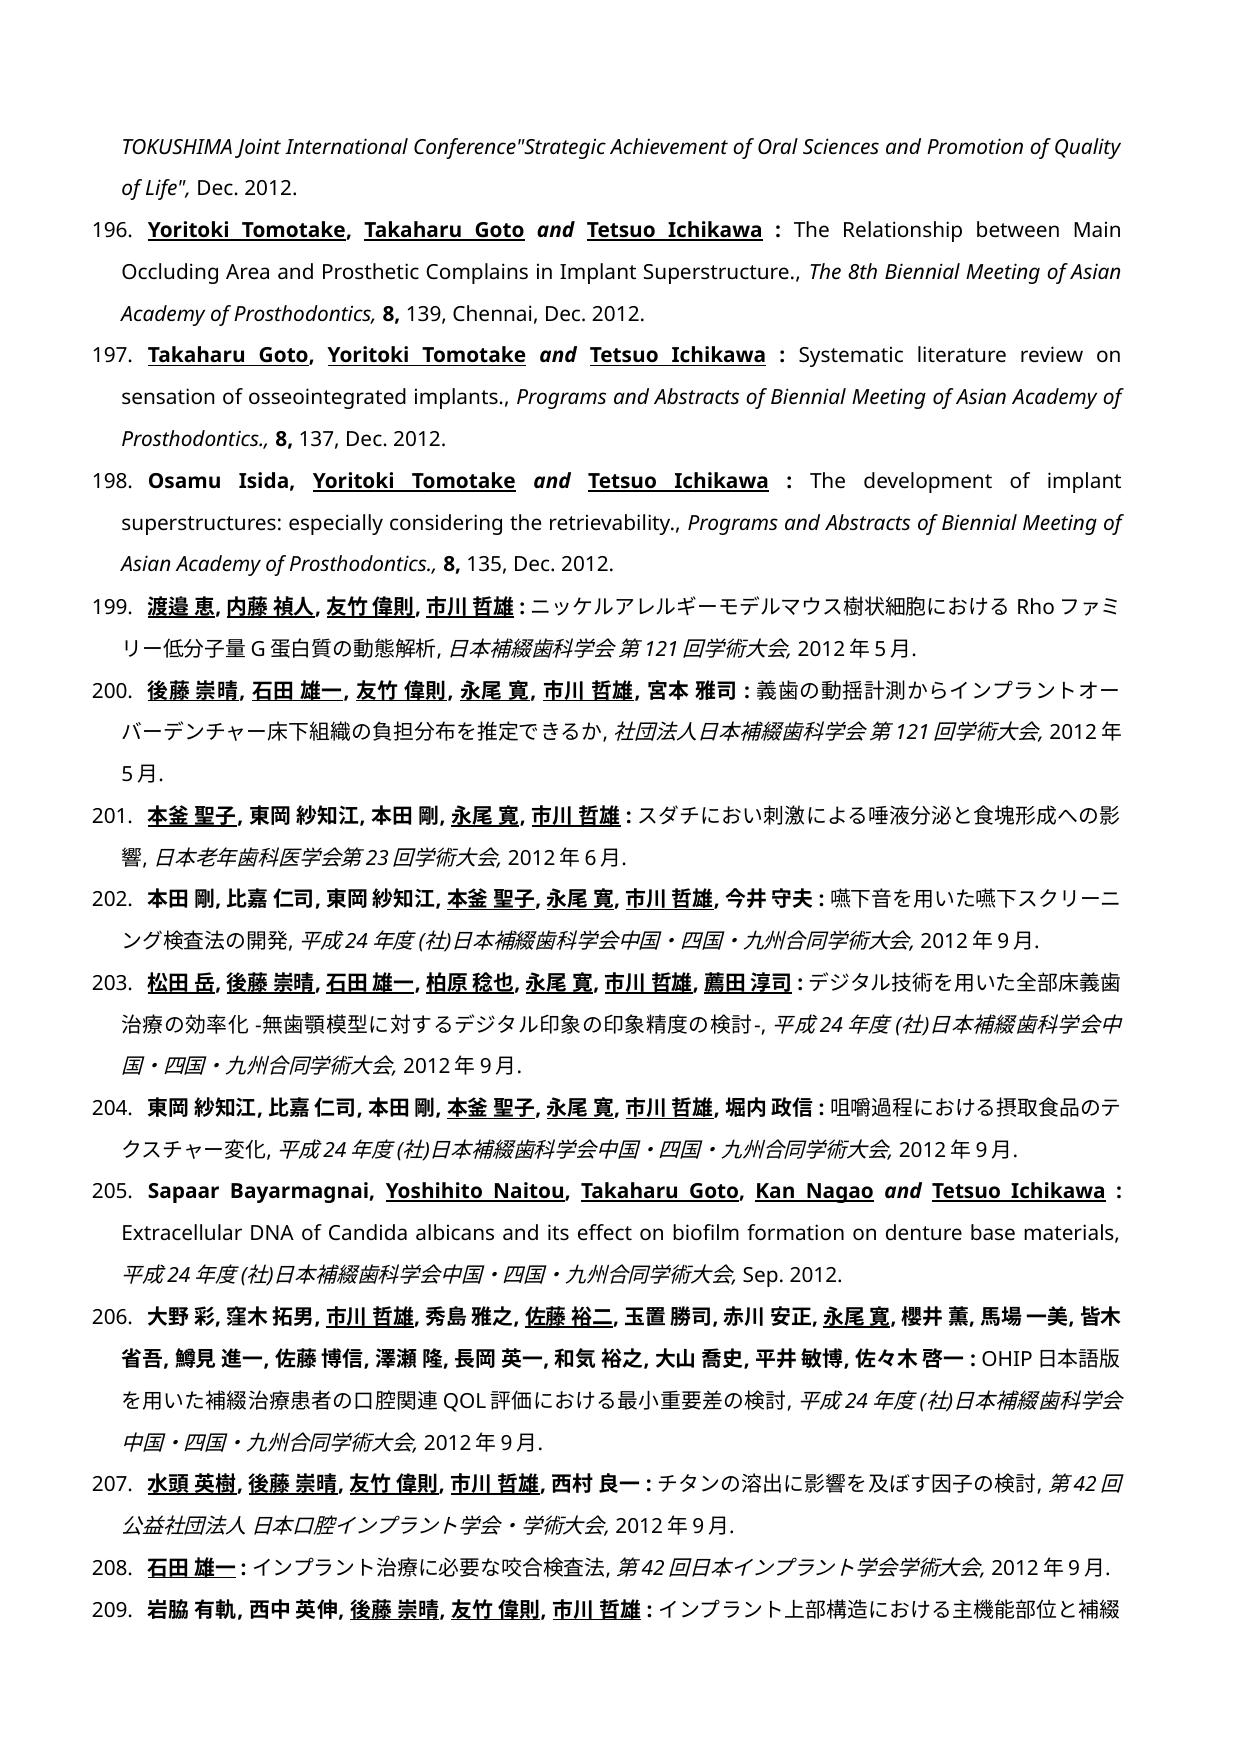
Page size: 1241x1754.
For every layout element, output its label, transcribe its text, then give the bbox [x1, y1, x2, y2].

list 松田 岳, 後藤 崇晴, 石田 雄一, 柏原 稔也, 永尾 寛, 市川 哲雄, 薦田 淳司 : デジタル技術を用いた全部床義歯治療の効率化 -無歯顎模型に対するデジタル印象の印象精度の検討-, 平成24年度 (社)日本補綴歯科学会中国・四国・九州合同学術大会, 2012年9月. [92, 961, 1122, 1086]
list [92, 125, 1122, 209]
list Yoritoki Tomotake, Takaharu Goto and Tetsuo Ichikawa : The Relationship between Main Occluding Area and Prosthetic Complains in Implant Superstructure., The 8th Biennial Meeting of Asian Academy of Prosthodontics, 8, 139, Chennai, Dec. 2012. [92, 209, 1122, 334]
list 水頭 英樹, 後藤 崇晴, 友竹 偉則, 市川 哲雄, 西村 良一 : チタンの溶出に影響を及ぼす因子の検討, 第42回公益社団法人 日本口腔インプラント学会・学術大会, 2012年9月. [92, 1462, 1122, 1545]
list 本釜 聖子, 東岡 紗知江, 本田 剛, 永尾 寛, 市川 哲雄 : スダチにおい刺激による唾液分泌と食塊形成への影響, 日本老年歯科医学会第23回学術大会, 2012年6月. [92, 793, 1122, 877]
list 渡邉 恵, 内藤 禎人, 友竹 偉則, 市川 哲雄 : ニッケルアレルギーモデルマウス樹状細胞における Rhoファミリー低分子量G蛋白質の動態解析, 日本補綴歯科学会 第121回学術大会, 2012年5月. [92, 584, 1122, 668]
list Takaharu Goto, Yoritoki Tomotake and Tetsuo Ichikawa : Systematic literature review on sensation of osseointegrated implants., Programs and Abstracts of Biennial Meeting of Asian Academy of Prosthodontics., 8, 137, Dec. 2012. [92, 334, 1122, 459]
list 石田 雄一 : インプラント治療に必要な咬合検査法, 第42回日本インプラント学会学術大会, 2012年9月. [92, 1545, 1122, 1587]
list 大野 彩, 窪木 拓男, 市川 哲雄, 秀島 雅之, 佐藤 裕二, 玉置 勝司, 赤川 安正, 永尾 寛, 櫻井 薫, 馬場 一美, 皆木 省吾, 鱒見 進一, 佐藤 博信, 澤瀬 隆, 長岡 英一, 和気 裕之, 大山 喬史, 平井 敏博, 佐々木 啓一 : OHIP日本語版を用いた補綴治療患者の口腔関連QOL評価における最小重要差の検討, 平成24年度 (社)日本補綴歯科学会中国・四国・九州合同学術大会, 2012年9月. [92, 1295, 1122, 1462]
list 後藤 崇晴, 石田 雄一, 友竹 偉則, 永尾 寛, 市川 哲雄, 宮本 雅司 : 義歯の動揺計測からインプラントオーバーデンチャー床下組織の負担分布を推定できるか, 社団法人日本補綴歯科学会 第121回学術大会, 2012年5月. [92, 668, 1122, 793]
list Sapaar Bayarmagnai, Yoshihito Naitou, Takaharu Goto, Kan Nagao and Tetsuo Ichikawa : Extracellular DNA of Candida albicans and its effect on biofilm formation on denture base materials, 平成24年度 (社)日本補綴歯科学会中国・四国・九州合同学術大会, Sep. 2012. [92, 1169, 1122, 1295]
list 本田 剛, 比嘉 仁司, 東岡 紗知江, 本釜 聖子, 永尾 寛, 市川 哲雄, 今井 守夫 : 嚥下音を用いた嚥下スクリーニング検査法の開発, 平成24年度 (社)日本補綴歯科学会中国・四国・九州合同学術大会, 2012年9月. [92, 877, 1122, 961]
list 東岡 紗知江, 比嘉 仁司, 本田 剛, 本釜 聖子, 永尾 寛, 市川 哲雄, 堀内 政信 : 咀嚼過程における摂取食品のテクスチャー変化, 平成24年度 (社)日本補綴歯科学会中国・四国・九州合同学術大会, 2012年9月. [92, 1086, 1122, 1169]
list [92, 1587, 1122, 1629]
list Osamu Isida, Yoritoki Tomotake and Tetsuo Ichikawa : The development of implant superstructures: especially considering the retrievability., Programs and Abstracts of Biennial Meeting of Asian Academy of Prosthodontics., 8, 135, Dec. 2012. [92, 459, 1122, 584]
